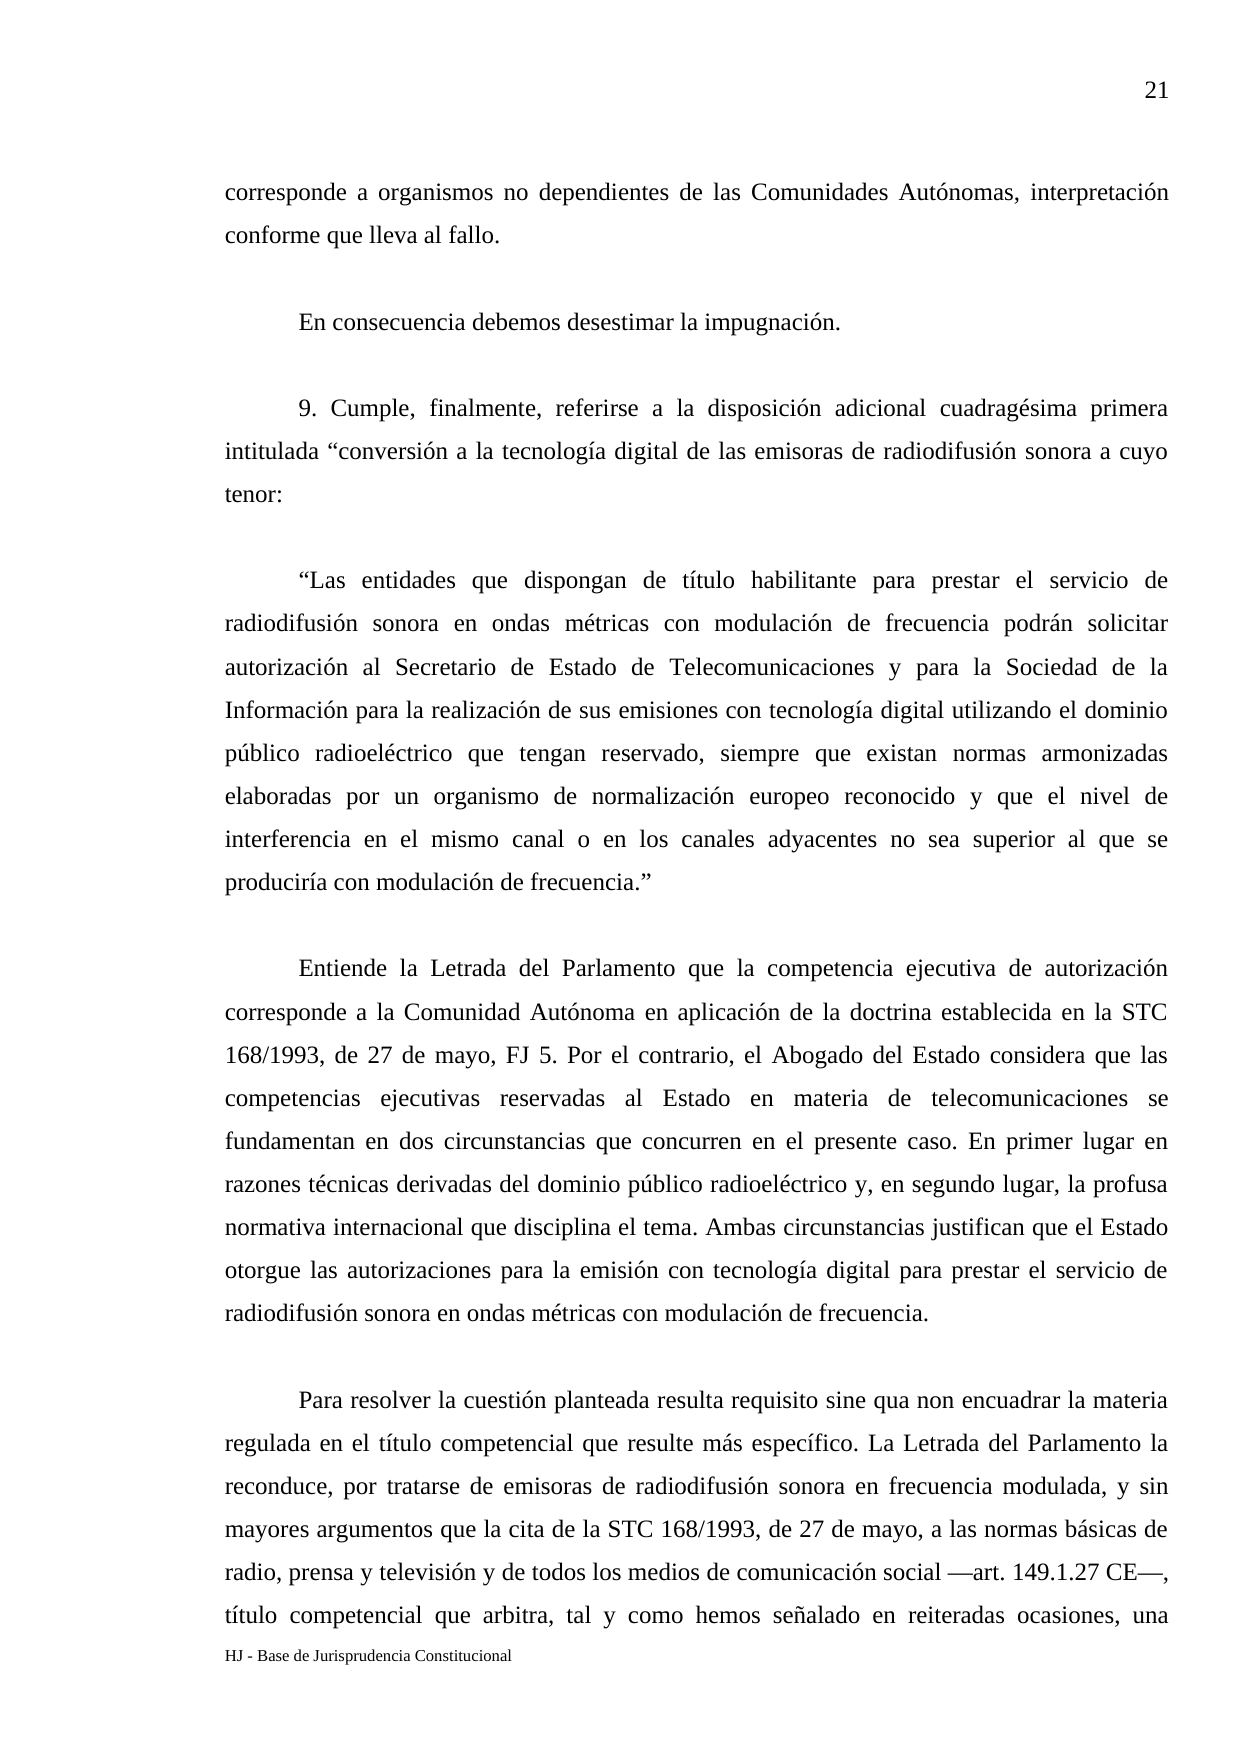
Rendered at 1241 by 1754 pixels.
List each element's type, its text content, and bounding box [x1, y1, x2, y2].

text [224, 177, 1169, 249]
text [224, 1385, 1169, 1629]
text Entiende la Letrada del Parlamento que la competencia ejecutiva de autorización corresponde a la Comunidad Autónoma en aplicación de la doctrina establecida en la STC 168/1993, de 27 de mayo, FJ 5. Por el contrario, el Abogado del Estado considera que las competencias ejecutivas reservadas al Estado en materia de telecomunicaciones se fundamentan en dos circunstancias que concurren en el presente caso. En primer lugar en razones técnicas derivadas del dominio público radioeléctrico y, en segundo lugar, la profusa normativa internacional que disciplina el tema. Ambas circunstancias justifican que el Estado otorgue las autorizaciones para la emisión con tecnología digital para prestar el servicio de radiodifusión sonora en ondas métricas con modulación de frecuencia. [224, 953, 1169, 1327]
text En consecuencia debemos desestimar la impugnación. [224, 307, 1169, 335]
text 9. Cumple, finalmente, referirse a la disposición adicional cuadragésima primera intitulada “conversión a la tecnología digital de las emisoras de radiodifusión sonora a cuyo tenor: [224, 393, 1169, 508]
text “Las entidades que dispongan de título habilitante para prestar el servicio de radiodifusión sonora en ondas métricas con modulación de frecuencia podrán solicitar autorización al Secretario de Estado de Telecomunicaciones y para la Sociedad de la Información para la realización de sus emisiones con tecnología digital utilizando el dominio público radioeléctrico que tengan reservado, siempre que existan normas armonizadas elaboradas por un organismo de normalización europeo reconocido y que el nivel de interferencia en el mismo canal o en los canales adyacentes no sea superior al que se produciría con modulación de frecuencia.” [224, 565, 1169, 896]
